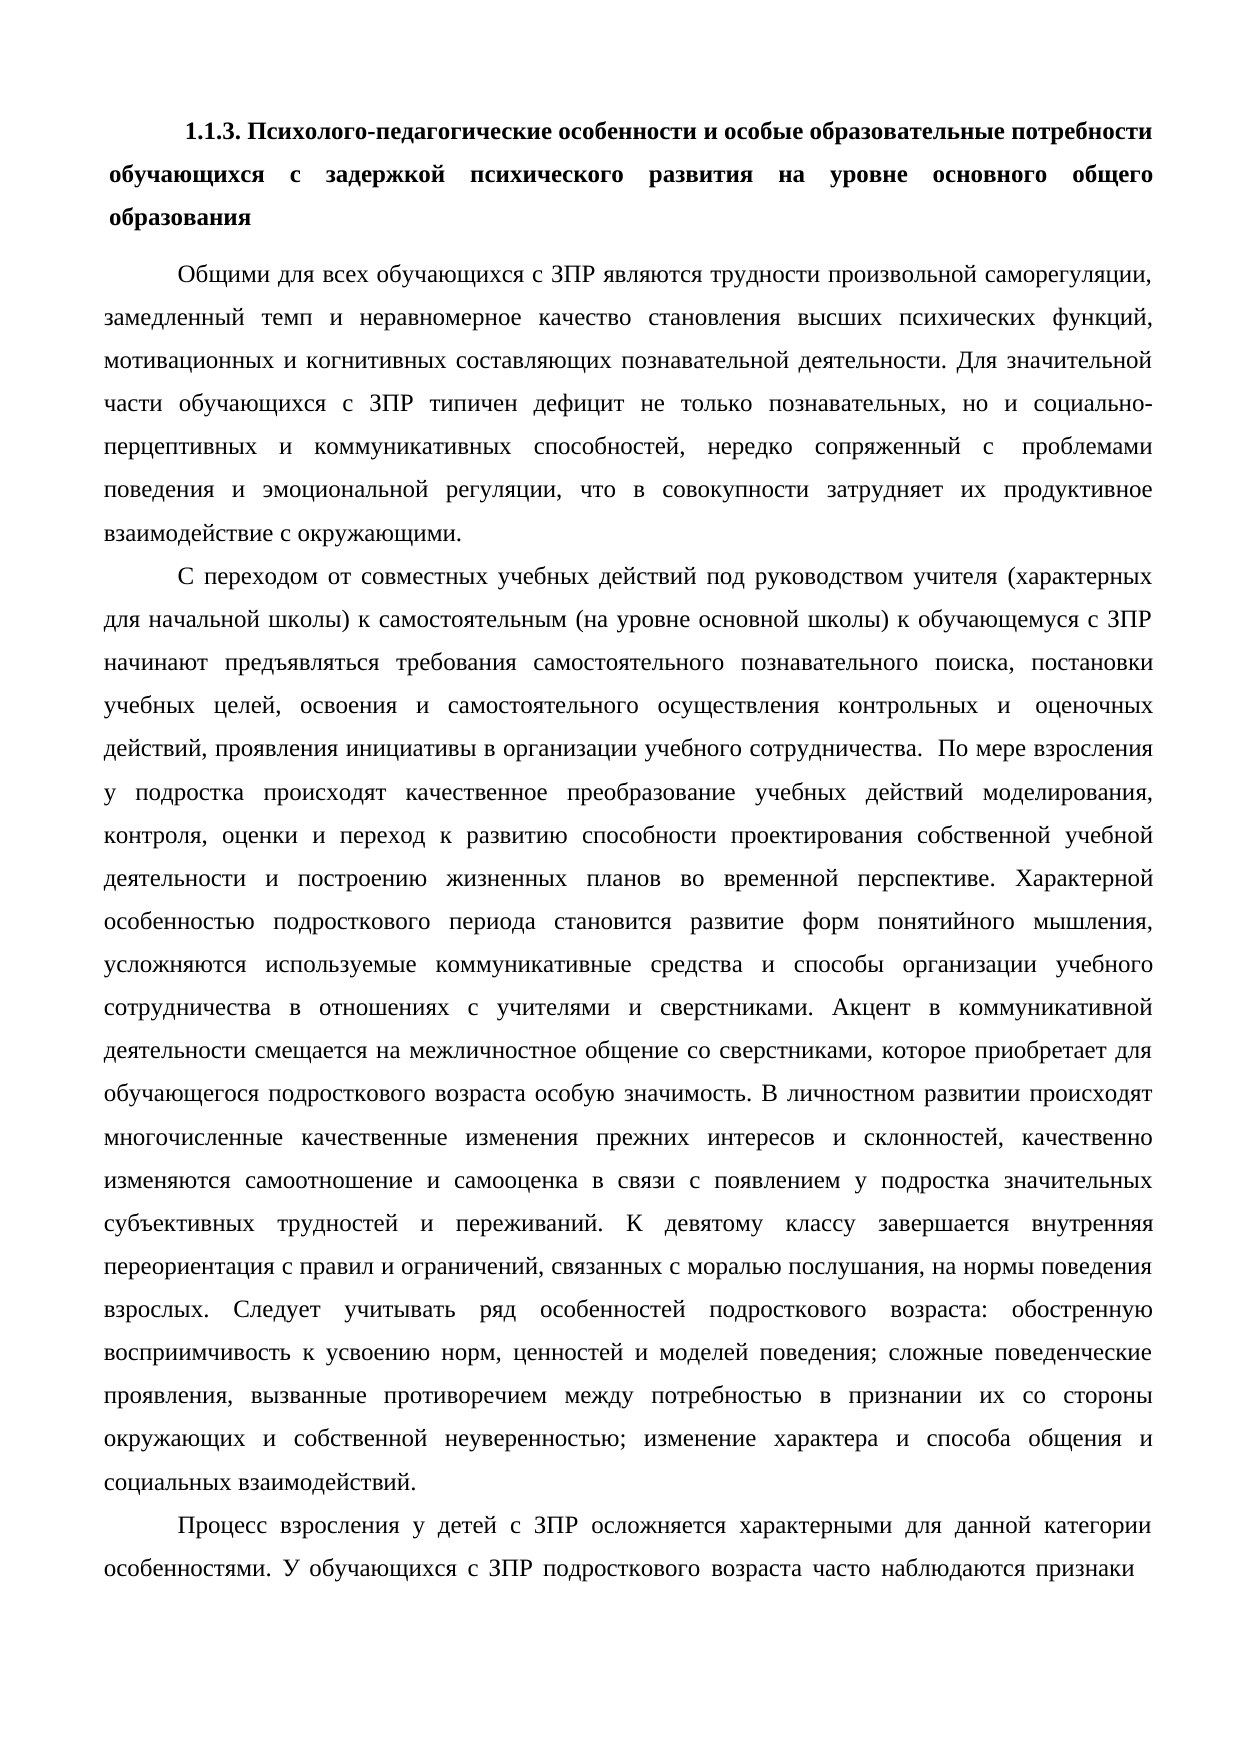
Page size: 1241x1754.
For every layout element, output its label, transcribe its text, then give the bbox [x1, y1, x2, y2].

text Процесс взросления у детей с ЗПР осложняется характерными для данной категории особенностями. У обучающихся с ЗПР подросткового возраста часто наблюдаются признаки [103, 1510, 1152, 1582]
text С переходом от совместных учебных действий под руководством учителя (характерных для начальной школы) к самостоятельным (на уровне основной школы) к обучающемуся с ЗПР начинают предъявляться требования самостоятельного познавательного поиска, постановки учебных целей, освоения и самостоятельного осуществления контрольных и оценочных действий, проявления инициативы в организации учебного сотрудничества. По мере взросления у подростка происходят качественное преобразование учебных действий моделирования, контроля, оценки и переход к развитию способности проектирования собственной учебной деятельности и построению жизненных планов во временной перспективе. Характерной особенностью подросткового периода становится развитие форм понятийного мышления, усложняются используемые коммуникативные средства и способы организации учебного сотрудничества в отношениях с учителями и сверстниками. Акцент в коммуникативной деятельности смещается на межличностное общение со сверстниками, которое приобретает для обучающегося подросткового возраста особую значимость. В личностном развитии происходят многочисленные качественные изменения прежних интересов и склонностей, качественно изменяются самоотношение и самооценка в связи с появлением у подростка значительных субъективных трудностей и переживаний. К девятому классу завершается внутренняя переориентация с правил и ограничений, связанных с моралью послушания, на нормы поведения взрослых. Следует учитывать ряд особенностей подросткового возраста: обостренную восприимчивость к усвоению норм, ценностей и моделей поведения; сложные поведенческие проявления, вызванные противоречием между потребностью в признании их со стороны окружающих и собственной неуверенностью; изменение характера и способа общения и социальных взаимодействий. [103, 561, 1153, 1495]
subtitle 1.1.3. Психолого-педагогические особенности и особые образовательные потребности обучающихся с задержкой психического развития на уровне основного общего образования [109, 116, 1153, 231]
text Общими для всех обучающихся с ЗПР являются трудности произвольной саморегуляции, замедленный темп и неравномерное качество становления высших психических функций, мотивационных и когнитивных составляющих познавательной деятельности. Для значительной части обучающихся с ЗПР типичен дефицит не только познавательных, но и социально- перцептивных и коммуникативных способностей, нередко сопряженный с проблемами поведения и эмоциональной регуляции, что в совокупности затрудняет их продуктивное взаимодействие с окружающими. [103, 259, 1153, 546]
